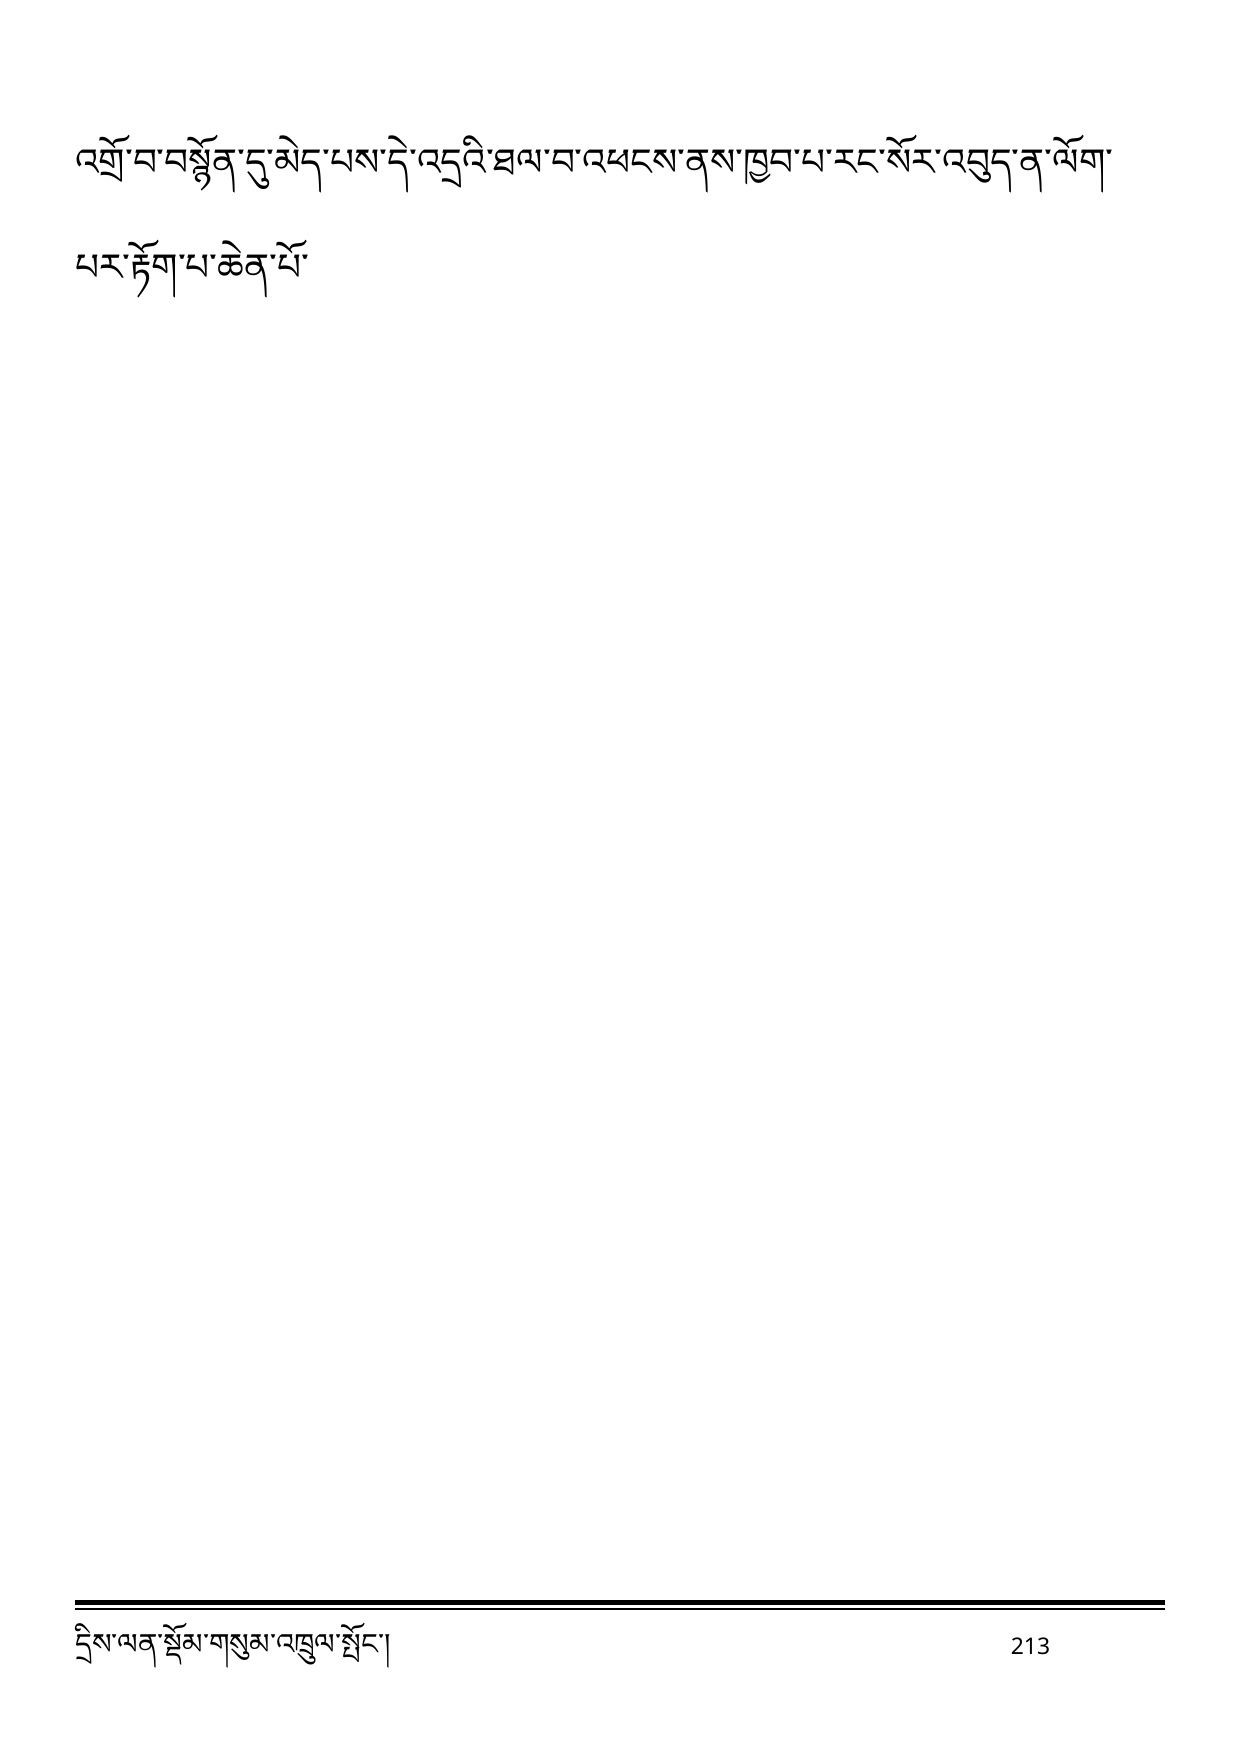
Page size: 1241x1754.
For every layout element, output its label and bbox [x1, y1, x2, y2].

text [75, 120, 1165, 331]
